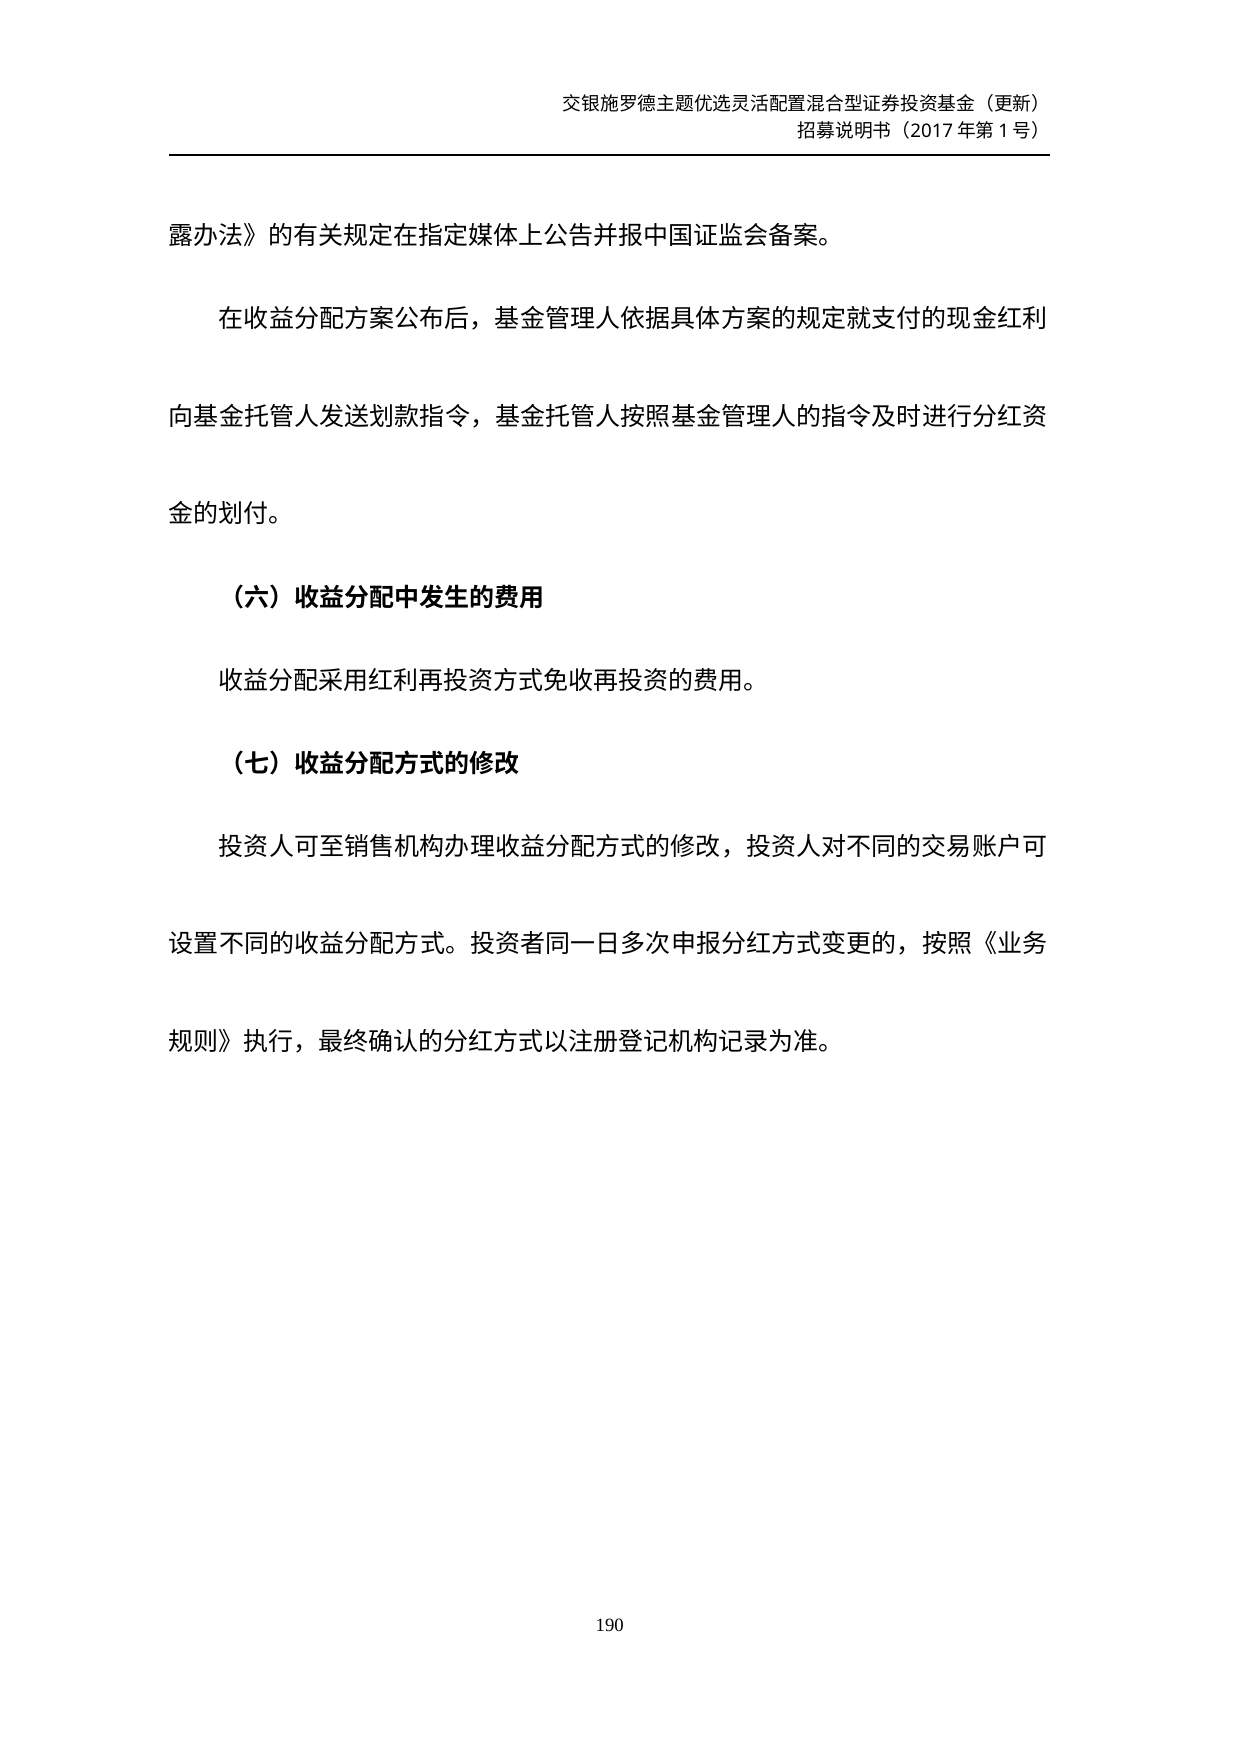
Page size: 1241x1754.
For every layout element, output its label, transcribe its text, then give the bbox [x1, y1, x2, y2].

text 收益分配采用红利再投资方式免收再投资的费用。 [169, 646, 1050, 711]
text 在收益分配方案公布后，基金管理人依据具体方案的规定就支付的现金红利向基金托管人发送划款指令，基金托管人按照基金管理人的指令及时进行分红资金的划付。 [169, 284, 1050, 544]
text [169, 201, 1050, 266]
text （七）收益分配方式的修改 [169, 729, 1050, 794]
text 投资人可至销售机构办理收益分配方式的修改，投资人对不同的交易账户可设置不同的收益分配方式。投资者同一日多次申报分红方式变更的，按照《业务规则》执行，最终确认的分红方式以注册登记机构记录为准。 [169, 812, 1050, 1072]
text （六）收益分配中发生的费用 [169, 563, 1050, 628]
